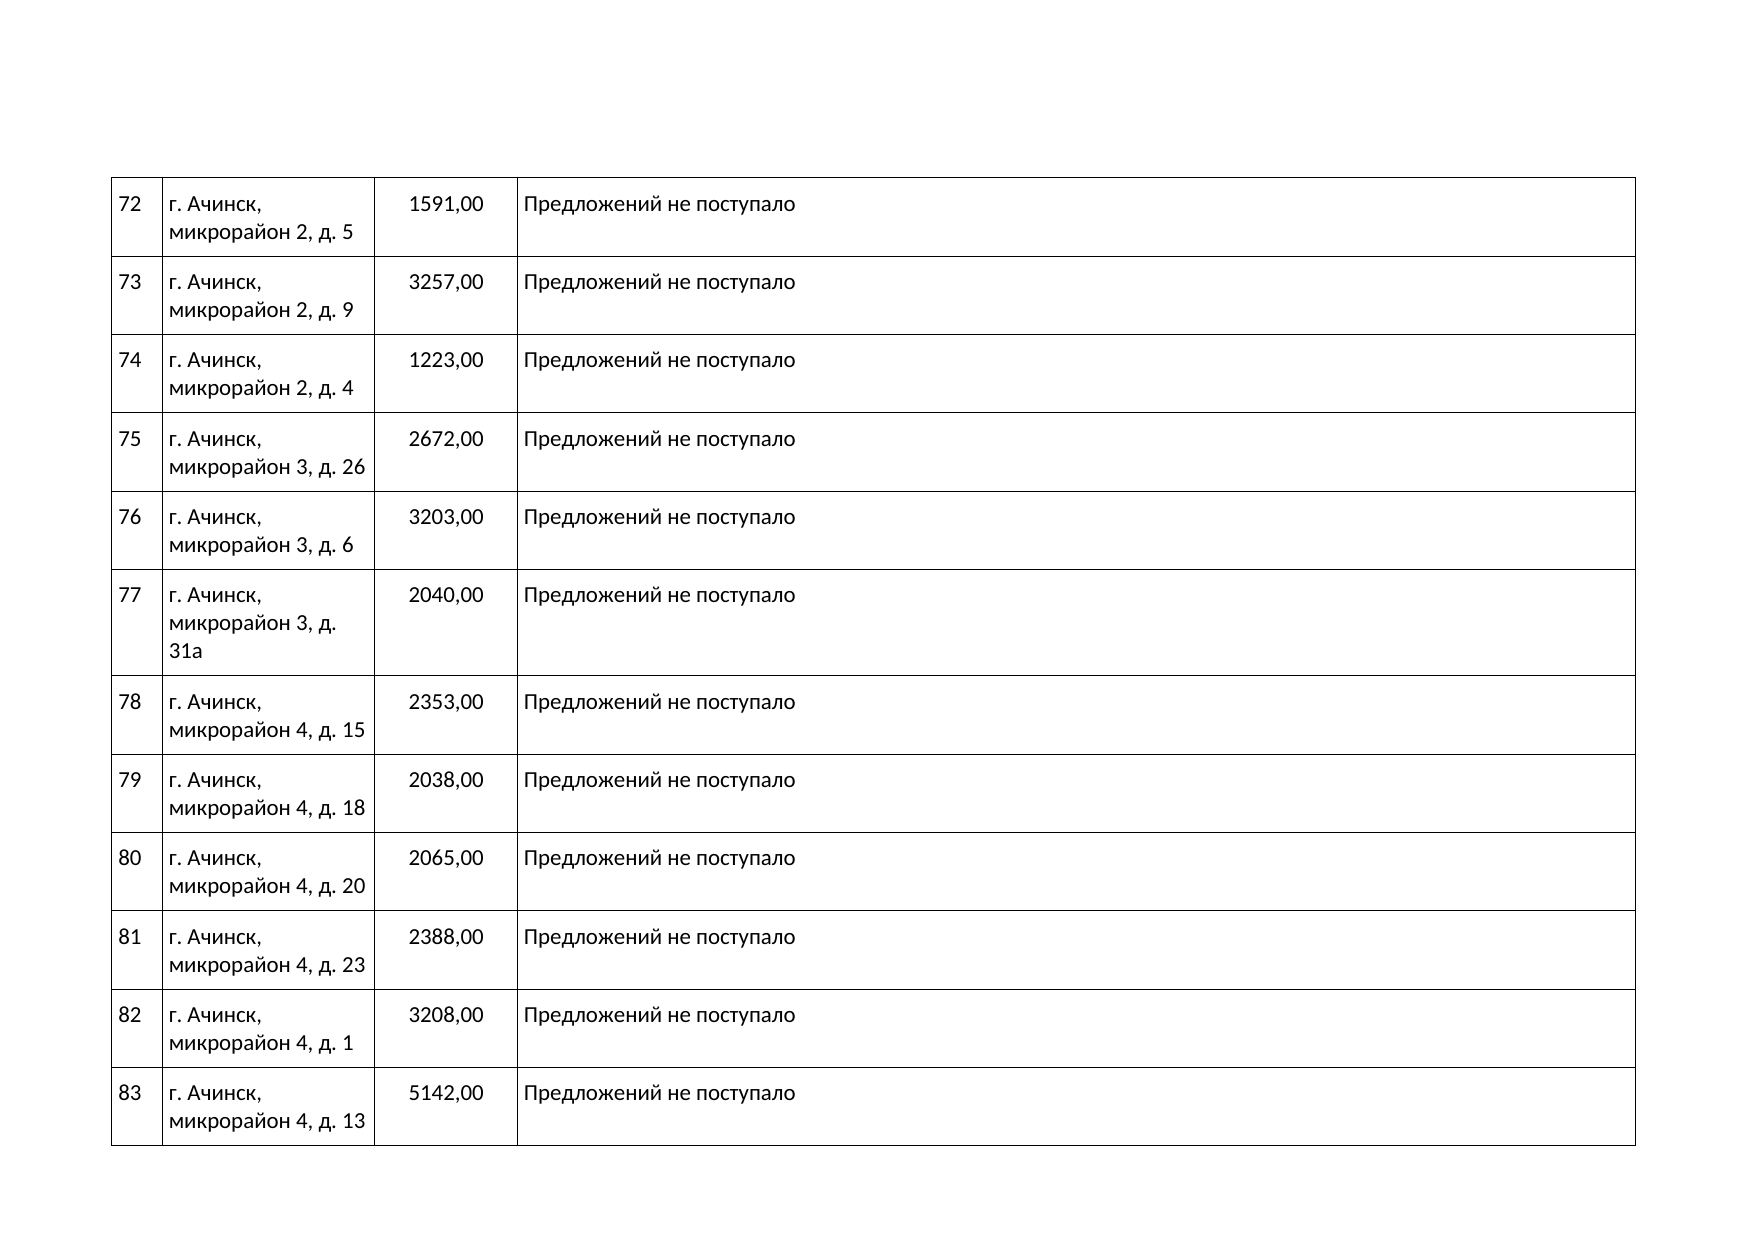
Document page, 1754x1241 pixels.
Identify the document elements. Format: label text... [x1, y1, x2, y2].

table_cell 2672,00 [375, 413, 517, 491]
table_cell 79 [112, 755, 162, 832]
table_cell Предложений не поступало [518, 990, 1635, 1067]
table_cell г. Ачинск, микрорайон 4, д. 23 [163, 911, 374, 988]
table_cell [518, 1068, 1635, 1145]
table_cell Предложений не поступало [518, 676, 1635, 753]
table_cell г. Ачинск, микрорайон 3, д. 26 [163, 413, 374, 491]
table_cell г. Ачинск, микрорайон 4, д. 13 [163, 1068, 374, 1145]
table_cell 72 [112, 178, 162, 256]
table_cell 3257,00 [375, 257, 517, 334]
table_cell г. Ачинск, микрорайон 4, д. 1 [163, 990, 374, 1067]
table_cell 83 [112, 1068, 162, 1145]
table_cell 82 [112, 990, 162, 1067]
table_cell Предложений не поступало [518, 335, 1635, 412]
table_cell 76 [112, 492, 162, 569]
table_cell Предложений не поступало [518, 833, 1635, 910]
table_cell Предложений не поступало [518, 755, 1635, 832]
table_cell 5142,00 [375, 1068, 517, 1145]
table_cell 1223,00 [375, 335, 517, 412]
table_cell 2353,00 [375, 676, 517, 753]
table_cell г. Ачинск, микрорайон 4, д. 15 [163, 676, 374, 753]
table_cell 74 [112, 335, 162, 412]
table_cell 3203,00 [375, 492, 517, 569]
table_cell г. Ачинск, микрорайон 2, д. 5 [163, 178, 374, 256]
table_cell г. Ачинск, микрорайон 2, д. 4 [163, 335, 374, 412]
table_cell 73 [112, 257, 162, 334]
table_cell Предложений не поступало [518, 911, 1635, 988]
table_cell г. Ачинск, микрорайон 4, д. 20 [163, 833, 374, 910]
table_cell Предложений не поступало [518, 257, 1635, 334]
table_cell Предложений не поступало [518, 413, 1635, 491]
table_cell Предложений не поступало [518, 570, 1635, 675]
table_cell г. Ачинск, микрорайон 4, д. 18 [163, 755, 374, 832]
table_cell Предложений не поступало [518, 492, 1635, 569]
table_cell г. Ачинск, микрорайон 3, д. 6 [163, 492, 374, 569]
table_cell 2038,00 [375, 755, 517, 832]
table_cell 81 [112, 911, 162, 988]
table_cell 2065,00 [375, 833, 517, 910]
table_cell 3208,00 [375, 990, 517, 1067]
table_cell 78 [112, 676, 162, 753]
table_cell 77 [112, 570, 162, 675]
table_cell 75 [112, 413, 162, 491]
table_cell г. Ачинск, микрорайон 2, д. 9 [163, 257, 374, 334]
table_cell г. Ачинск, микрорайон 3, д. 31а [163, 570, 374, 675]
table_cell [518, 178, 1635, 256]
table_cell 2388,00 [375, 911, 517, 988]
table_cell 2040,00 [375, 570, 517, 675]
table_cell 80 [112, 833, 162, 910]
table_cell 1591,00 [375, 178, 517, 256]
